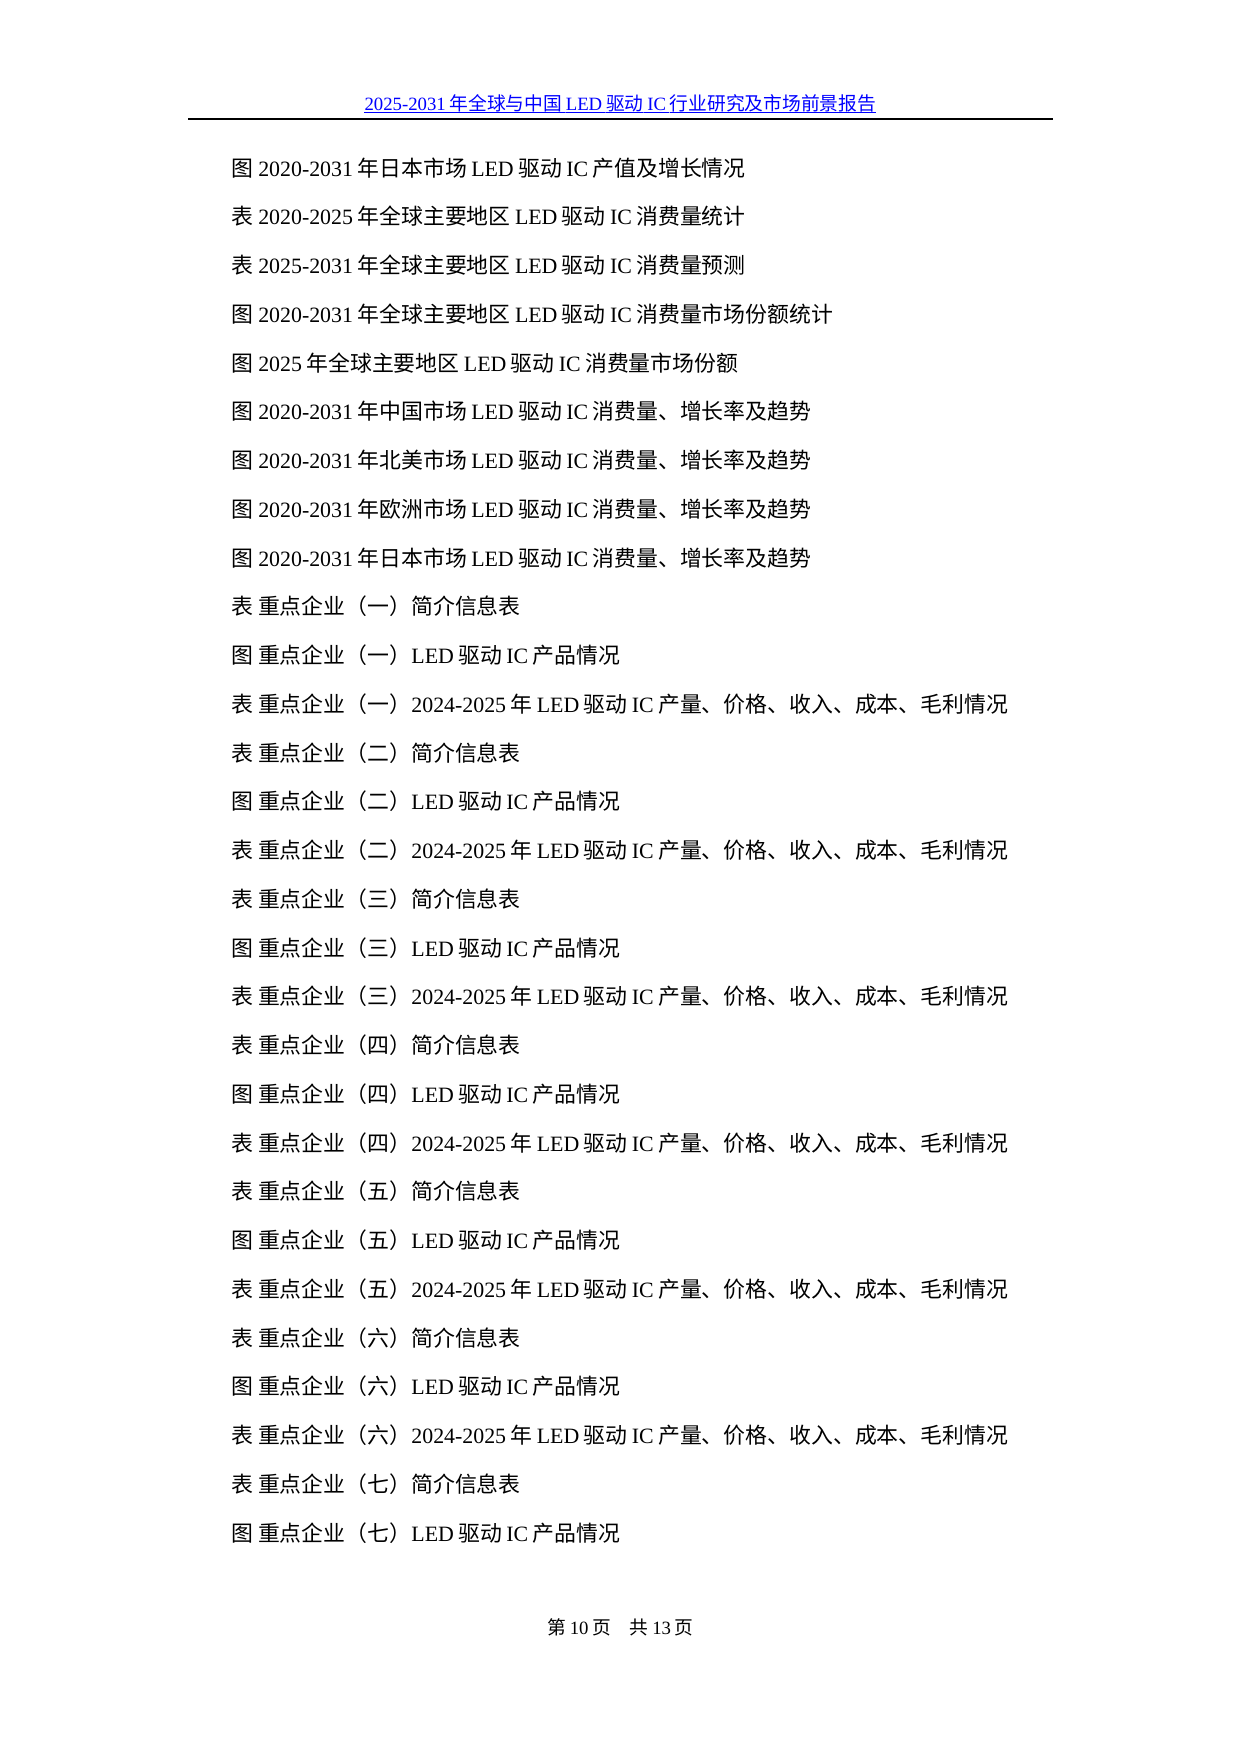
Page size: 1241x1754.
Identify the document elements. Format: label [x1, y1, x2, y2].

text [187, 150, 1053, 1548]
